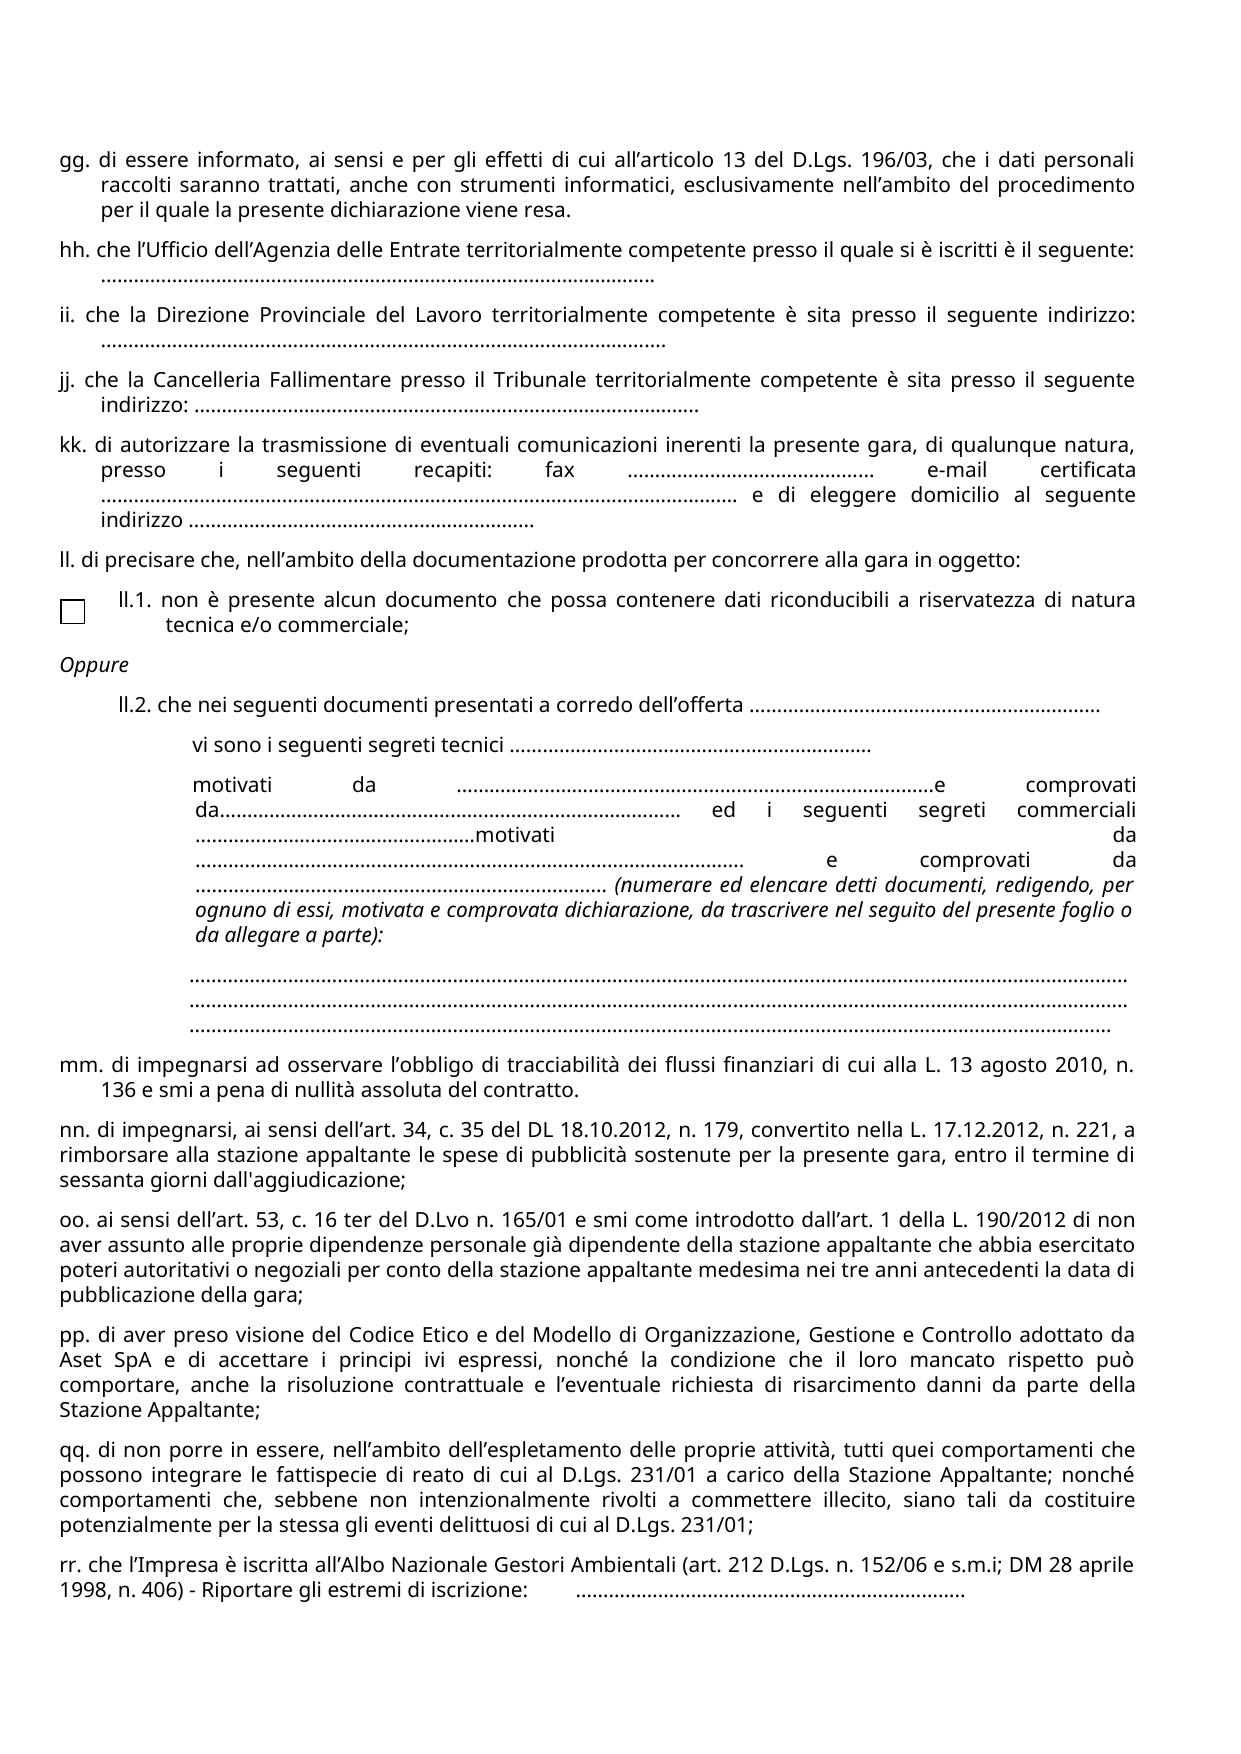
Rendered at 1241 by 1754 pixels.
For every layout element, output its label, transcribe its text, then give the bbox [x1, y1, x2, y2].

text pp. di aver preso visione del Codice Etico e del Modello di Organizzazione, Gestione e Controllo adottato da Aset SpA e di accettare i principi ivi espressi, nonché la condizione che il loro mancato rispetto può comportare, anche la risoluzione contrattuale e l’eventuale richiesta di risarcimento danni da parte della Stazione Appaltante; [59, 1323, 1137, 1423]
text ll.2. che nei seguenti documenti presentati a corredo dell’offerta …………………………………………….………… [118, 693, 1137, 718]
text jj. che presso il Tribunale territorialmente competente è sita presso il seguente indirizzo: ……………………………………………………………………………….. [59, 368, 1137, 418]
text Oppure [59, 653, 1137, 678]
text gg. di essere informato, ai sensi e per gli effetti di cui all’articolo 13 del D.Lgs. 196/03, che i dati personali raccolti saranno trattati, anche con strumenti informatici, esclusivamente nell’ambito del procedimento per il quale la presente dichiarazione viene resa. [59, 148, 1137, 223]
text qq. di non porre in essere, nell’ambito dell’espletamento delle proprie attività, tutti quei comportamenti che possono integrare le fattispecie di reato di cui al D.Lgs. 231/01 a carico della Stazione Appaltante; nonché comportamenti che, sebbene non intenzionalmente rivolti a commettere illecito, siano tali da costituire potenzialmente per la stessa gli eventi delittuosi di cui al D.Lgs. 231/01; [59, 1438, 1137, 1538]
text ll.1. non è presente alcun documento che possa contenere dati riconducibili a riservatezza di natura tecnica e/o commerciale; [118, 588, 1137, 638]
text oo. ai sensi dell’art. 53, c. 16 ter del D.Lvo n. 165/01 e smi come introdotto dall’art. 1 della L. 190/2012 di non aver assunto alle proprie dipendenze personale già dipendente della stazione appaltante che abbia esercitato poteri autoritativi o negoziali per conto della stazione appaltante medesima nei tre anni antecedenti la data di pubblicazione della gara; [59, 1208, 1137, 1308]
text hh. che l’Ufficio dell’Agenzia delle Entrate territorialmente competente presso il quale si è iscritti è il seguente: ……………………………………………………………………………………….. [59, 238, 1137, 288]
text vi sono i seguenti segreti tecnici ………………………………………………………… [192, 733, 1137, 758]
text ll. di precisare che, nell’ambito della documentazione prodotta per concorrere alla gara in oggetto: [59, 548, 1137, 573]
text kk. di autorizzare la trasmissione di eventuali comunicazioni inerenti la presente gara, di qualunque natura, presso i seguenti recapiti: fax ……………………………………... e-mail certificata …………………………………………………………….………………………………………. e di eleggere domicilio al seguente indirizzo ……………………………………………………... [59, 433, 1137, 533]
text nn. di impegnarsi, ai sensi dell’art. 34, c. 35 del DL 18.10.2012, n. 179, convertito nella L. 17.12.2012, n. 221, a rimborsare alla stazione appaltante le spese di pubblicità sostenute per la presente gara, entro il termine di sessanta giorni dall'aggiudicazione; [59, 1118, 1137, 1193]
text motivati da ……………………………………………………………………………e comprovati da………………………………………………………………………… ed i seguenti segreti commerciali ……………………………………………motivati da ………………………………………………………………………………………. e comprovati da ………………………………………………………………… (numerare ed elencare detti documenti, redigendo, per ognuno di essi, motivata e comprovata dichiarazione, da trascrivere nel seguito del presente foglio o da allegare a parte): [192, 773, 1137, 948]
text …………………………………………………………………………………………………………………………………………………………………………………………………………………………………………………………………………………………………………………………………………………………………………………………………………………………………………………………………… [189, 963, 1137, 1038]
text rr. che l’Impresa è iscritta all’Albo Nazionale Gestori Ambientali (art. 212 D.Lgs. n. 152/06 e s.m.i; DM 28 aprile 1998, n. 406) - Riportare gli estremi di iscrizione: …………………………………………………………….. [59, 1553, 1137, 1603]
text ii. che del Lavoro territorialmente competente è sita presso il seguente indirizzo: …………………………………………………………………………………………. [59, 303, 1137, 353]
text mm. di impegnarsi ad osservare l’obbligo di tracciabilità dei flussi finanziari di cui alla L. 13 agosto 2010, n. 136 e smi a pena di nullità assoluta del contratto. [59, 1053, 1137, 1103]
